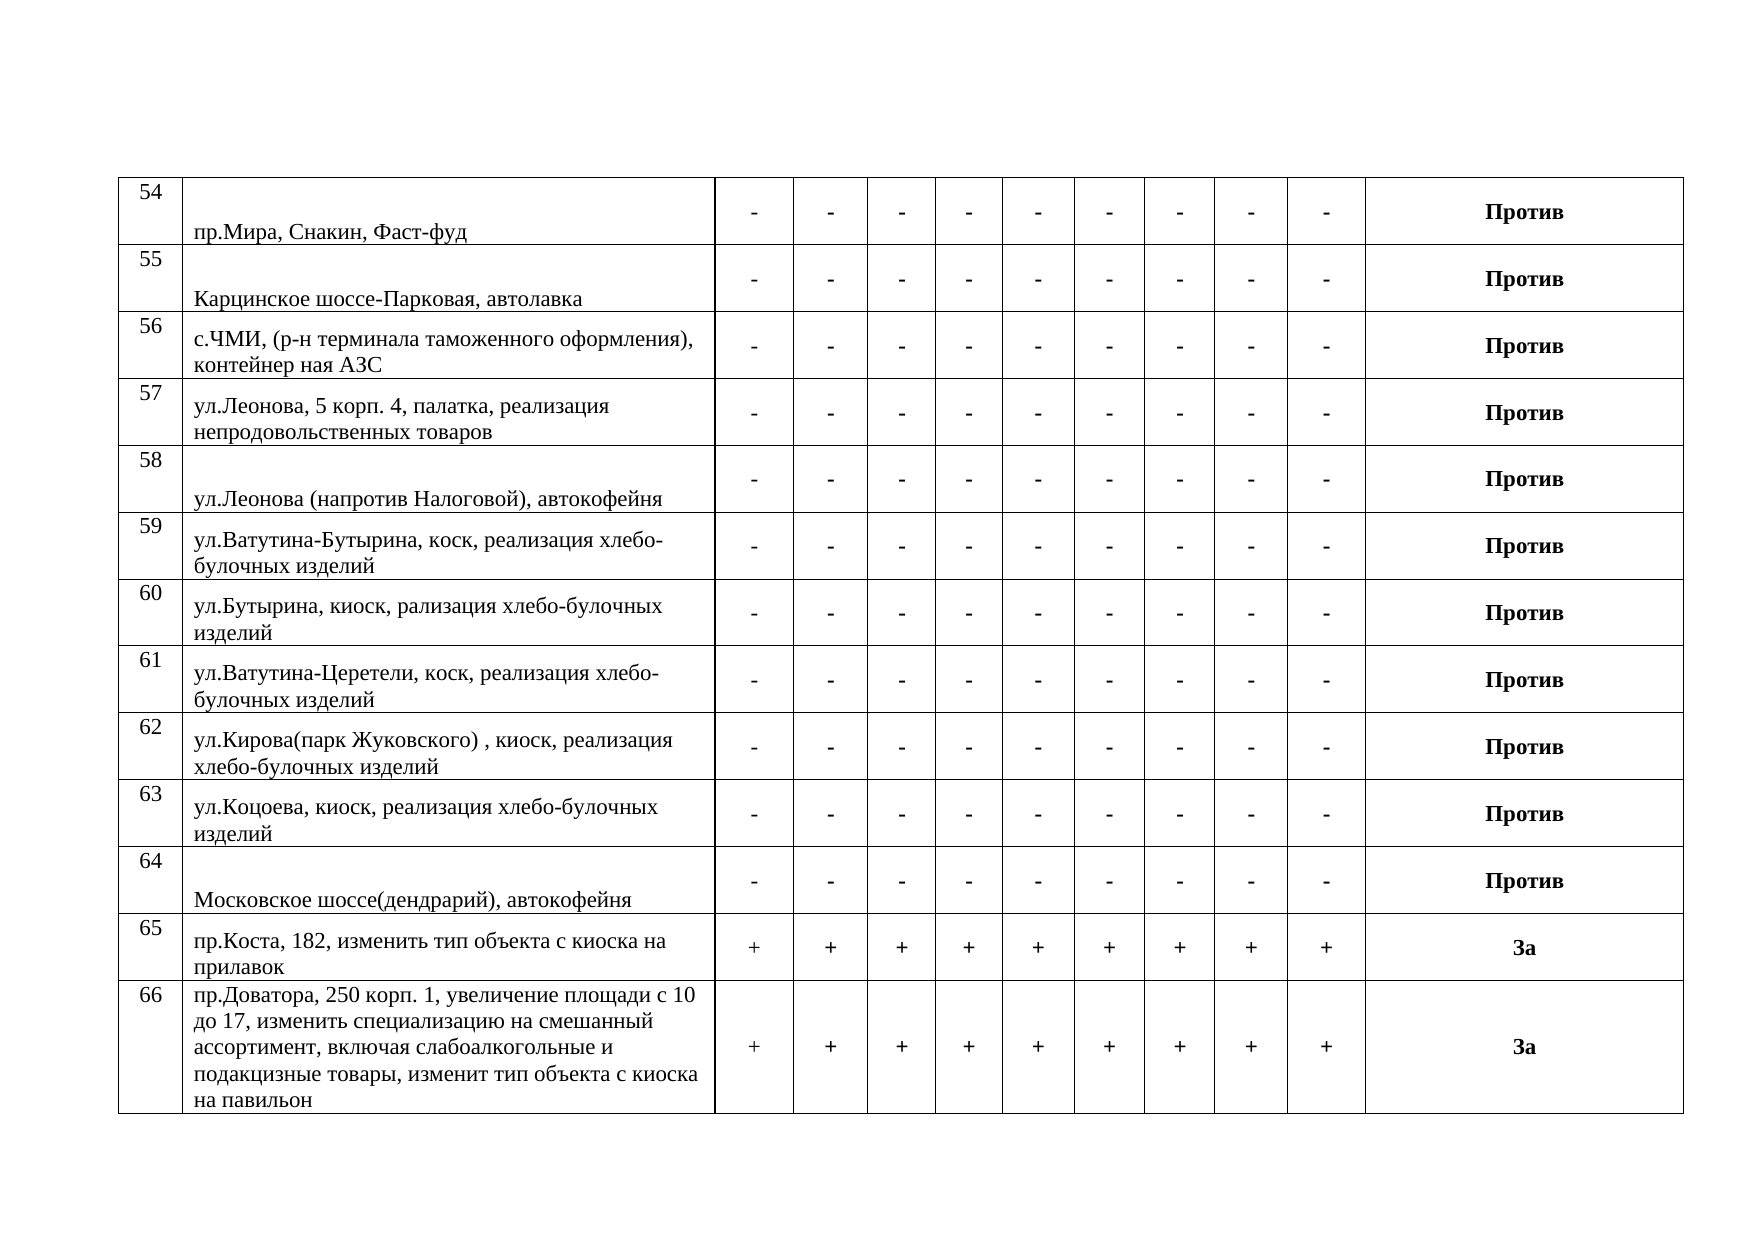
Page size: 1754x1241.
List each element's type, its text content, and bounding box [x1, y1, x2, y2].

table_cell 65 [119, 914, 182, 980]
table_cell - [1075, 312, 1144, 378]
table_cell - [1003, 646, 1074, 712]
table_cell - [936, 379, 1002, 445]
table_cell Против [1366, 245, 1683, 311]
table_cell 58 [119, 446, 182, 512]
table_cell - [1215, 446, 1287, 512]
table_cell + [1145, 981, 1214, 1112]
table_cell с.ЧМИ, (р-н терминала таможенного оформления), контейнер ная АЗС [183, 312, 714, 378]
table_cell - [1215, 780, 1287, 846]
table_cell + [1075, 914, 1144, 980]
table_cell - [1003, 580, 1074, 645]
table_cell + [936, 981, 1002, 1112]
table_cell 60 [119, 580, 182, 645]
table_cell - [936, 580, 1002, 645]
table_cell - [936, 446, 1002, 512]
table_cell - [1075, 178, 1144, 244]
table_cell - [794, 646, 867, 712]
table_cell + [716, 914, 793, 980]
table_cell - [936, 312, 1002, 378]
table_cell - [716, 379, 793, 445]
table_cell + [1215, 914, 1287, 980]
table_cell + [1003, 914, 1074, 980]
table_cell - [1075, 847, 1144, 913]
table_cell - [868, 312, 935, 378]
table_cell - [794, 847, 867, 913]
table_cell - [716, 178, 793, 244]
table_cell - [1288, 312, 1365, 378]
table_cell - [716, 780, 793, 846]
table_cell - [1288, 646, 1365, 712]
table_cell 57 [119, 379, 182, 445]
table_cell - [868, 379, 935, 445]
table_cell - [1003, 312, 1074, 378]
table_cell - [1145, 379, 1214, 445]
table_cell + [794, 981, 867, 1112]
table_cell ул.Кирова(парк Жуковского) , киоск, реализация хлебо-булочных изделий [183, 713, 714, 779]
table_cell + [1075, 981, 1144, 1112]
table_cell За [1366, 914, 1683, 980]
table_cell + [936, 914, 1002, 980]
table_cell + [868, 914, 935, 980]
table_cell - [1288, 379, 1365, 445]
table_cell - [1215, 245, 1287, 311]
table_cell - [1288, 847, 1365, 913]
table_cell - [1075, 780, 1144, 846]
table_cell 54 [119, 178, 182, 244]
table_cell + [1288, 981, 1365, 1112]
table_cell - [1145, 713, 1214, 779]
table_cell Против [1366, 312, 1683, 378]
table_cell + [1215, 981, 1287, 1112]
table_cell - [936, 245, 1002, 311]
table_cell ул.Бутырина, киоск, рализация хлебо-булочных изделий [183, 580, 714, 645]
table_cell + [1003, 981, 1074, 1112]
table_cell - [936, 646, 1002, 712]
table_cell - [868, 580, 935, 645]
table_cell Против [1366, 446, 1683, 512]
table_cell - [794, 580, 867, 645]
table_cell - [1215, 580, 1287, 645]
table_cell Против [1366, 379, 1683, 445]
table_cell - [1003, 713, 1074, 779]
table_cell - [1215, 178, 1287, 244]
table_cell - [1145, 312, 1214, 378]
table_cell - [716, 847, 793, 913]
table_cell - [936, 780, 1002, 846]
table_cell - [1288, 713, 1365, 779]
table_cell - [1075, 713, 1144, 779]
table_cell - [936, 847, 1002, 913]
table_cell - [868, 646, 935, 712]
table_cell - [1145, 245, 1214, 311]
table_cell - [716, 646, 793, 712]
table_cell Против [1366, 646, 1683, 712]
table_cell - [1003, 379, 1074, 445]
table_cell - [794, 513, 867, 578]
table_cell - [1215, 379, 1287, 445]
table_cell - [1215, 646, 1287, 712]
table_cell - [1003, 245, 1074, 311]
table_cell ул.Коцоева, киоск, реализация хлебо-булочных изделий [183, 780, 714, 846]
table_cell 55 [119, 245, 182, 311]
table_cell - [1288, 780, 1365, 846]
table_cell - [1288, 178, 1365, 244]
table_cell - [936, 713, 1002, 779]
table_cell ул.Ватутина-Бутырина, коск, реализация хлебо-булочных изделий [183, 513, 714, 578]
table_cell - [716, 580, 793, 645]
table_cell - [1145, 847, 1214, 913]
table_cell - [1075, 379, 1144, 445]
table_cell - [1003, 513, 1074, 578]
table_cell Московское шоссе(дендрарий), автокофейня [183, 847, 714, 913]
table_cell Карцинское шоссе-Парковая, автолавка [183, 245, 714, 311]
table_cell - [716, 245, 793, 311]
table_cell 59 [119, 513, 182, 578]
table_cell - [1288, 245, 1365, 311]
table_cell - [868, 780, 935, 846]
table_cell Против [1366, 178, 1683, 244]
table_cell - [868, 713, 935, 779]
table_cell - [1075, 245, 1144, 311]
table_cell - [1215, 312, 1287, 378]
table_cell ул.Леонова, 5 корп. 4, палатка, реализация непродовольственных товаров [183, 379, 714, 445]
table_cell - [1003, 780, 1074, 846]
table_cell - [1075, 513, 1144, 578]
table_cell + [794, 914, 867, 980]
table_cell - [868, 847, 935, 913]
table_cell - [936, 513, 1002, 578]
table_cell - [1003, 178, 1074, 244]
table_cell - [794, 379, 867, 445]
table_cell - [794, 780, 867, 846]
table_cell + [716, 981, 793, 1112]
table_cell - [1288, 513, 1365, 578]
table_cell Против [1366, 580, 1683, 645]
table_cell - [794, 446, 867, 512]
table_cell - [1075, 580, 1144, 645]
table_cell - [1215, 847, 1287, 913]
table_cell - [794, 245, 867, 311]
table_cell - [794, 178, 867, 244]
table_cell - [1288, 446, 1365, 512]
table_cell Против [1366, 513, 1683, 578]
table_cell - [868, 178, 935, 244]
table_cell - [1145, 446, 1214, 512]
table_cell - [868, 245, 935, 311]
table_cell - [1215, 713, 1287, 779]
table_cell ул.Леонова (напротив Налоговой), автокофейня [183, 446, 714, 512]
table_cell - [1003, 446, 1074, 512]
table_cell - [936, 178, 1002, 244]
table_cell - [716, 713, 793, 779]
table_cell + [1145, 914, 1214, 980]
table_cell 62 [119, 713, 182, 779]
table_cell - [868, 446, 935, 512]
table_cell - [794, 713, 867, 779]
table_cell пр.Мира, Снакин, Фаст-фуд [183, 178, 714, 244]
table_cell - [1145, 780, 1214, 846]
table_cell 56 [119, 312, 182, 378]
table_cell 61 [119, 646, 182, 712]
table_cell Против [1366, 847, 1683, 913]
table_cell Против [1366, 713, 1683, 779]
table_cell - [716, 513, 793, 578]
table_cell пр.Коста, 182, изменить тип объекта с киоска на прилавок [183, 914, 714, 980]
table_cell - [716, 312, 793, 378]
table_cell + [1288, 914, 1365, 980]
table_cell Против [1366, 780, 1683, 846]
table_cell пр.Доватора, 250 корп. 1, увеличение площади с 10 до 17, изменить специализацию на смешанный ассортимент, включая слабоалкогольные и подакцизные товары, изменит тип объекта с киоска на павильон [183, 981, 714, 1112]
table_cell - [1075, 646, 1144, 712]
table_cell - [1003, 847, 1074, 913]
table_cell - [794, 312, 867, 378]
table_cell - [1215, 513, 1287, 578]
table_cell - [1145, 646, 1214, 712]
table_cell 64 [119, 847, 182, 913]
table_cell - [1145, 513, 1214, 578]
table_cell - [1145, 178, 1214, 244]
table_cell - [1288, 580, 1365, 645]
table_cell 66 [119, 981, 182, 1112]
table_cell За [1366, 981, 1683, 1112]
table_cell - [716, 446, 793, 512]
table_cell - [1075, 446, 1144, 512]
table_cell 63 [119, 780, 182, 846]
table_cell - [1145, 580, 1214, 645]
table_cell - [868, 513, 935, 578]
table_cell + [868, 981, 935, 1112]
table_cell ул.Ватутина-Церетели, коск, реализация хлебо-булочных изделий [183, 646, 714, 712]
